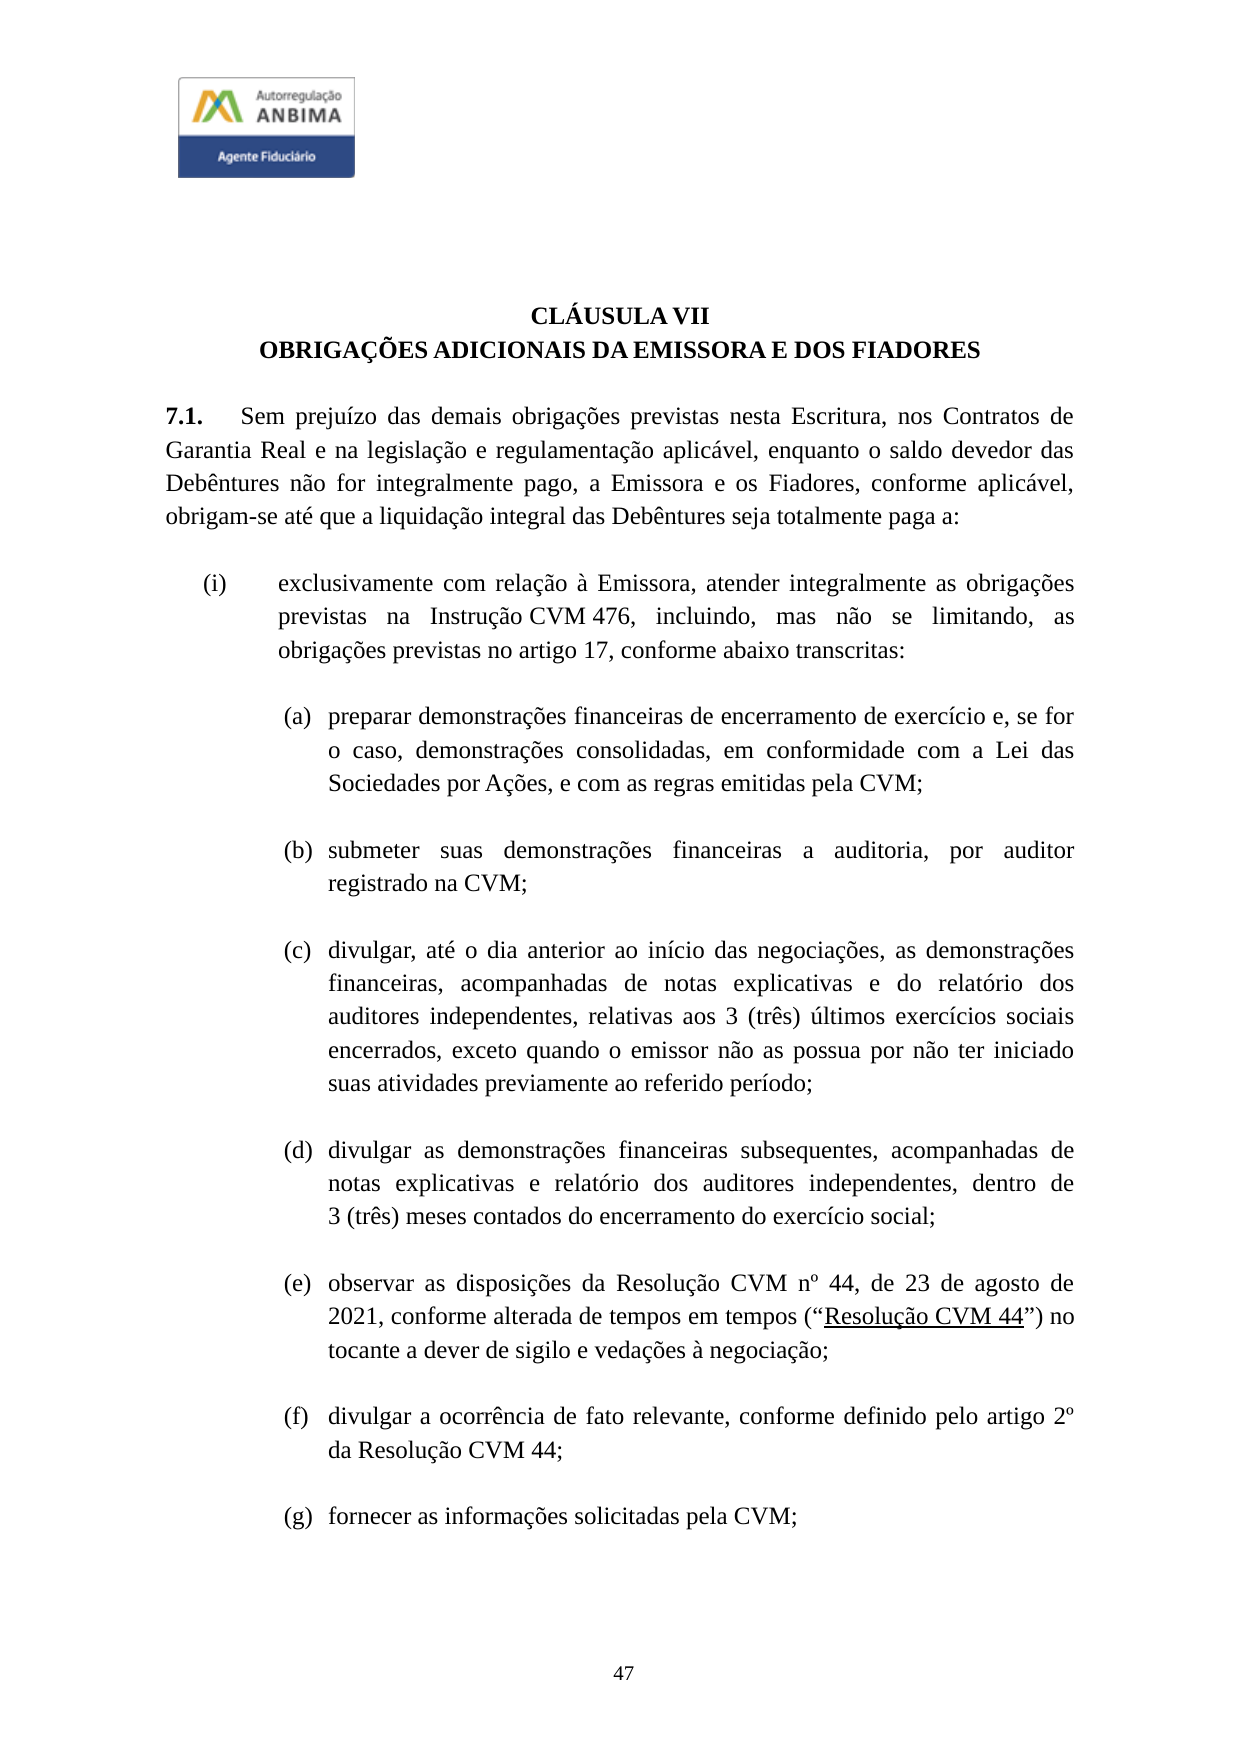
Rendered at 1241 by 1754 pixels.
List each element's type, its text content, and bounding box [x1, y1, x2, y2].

list 7.1. Sem prejuízo das demais obrigações previstas nesta Escritura, nos Contratos de Garantia Real e na legislação e regulamentação aplicável, enquanto o saldo devedor das Debêntures não for integralmente pago, a Emissora e os Fiadores, conforme aplicável, obrigam-se até que a liquidação integral das Debêntures seja totalmente paga a: [165, 398, 1075, 531]
list preparar demonstrações financeiras de encerramento de exercício e, se for o caso, demonstrações consolidadas, em conformidade com a Lei das Sociedades por Ações, e com as regras emitidas pela CVM; [283, 698, 1075, 798]
list OBRIGAÇÕES ADICIONAIS DA EMISSORA E DOS FIADORES [165, 331, 1075, 365]
list divulgar, até o dia anterior ao início das negociações, as demonstrações financeiras, acompanhadas de notas explicativas e do relatório dos auditores independentes, relativas aos 3 (três) últimos exercícios sociais encerrados, exceto quando o emissor não as possua por não ter iniciado suas atividades previamente ao referido período; [283, 931, 1075, 1098]
list divulgar a ocorrência de fato relevante, conforme definido pelo artigo 2º da Resolução CVM 44; [283, 1398, 1075, 1465]
list divulgar as demonstrações financeiras subsequentes, acompanhadas de notas explicativas e relatório dos auditores independentes, dentro de 3 (três) meses contados do encerramento do exercício social; [283, 1131, 1075, 1231]
list observar as disposições da Resolução CVM nº 44, de 23 de agosto de 2021, conforme alterada de tempos em tempos (“Resolução CVM 44”) no tocante a dever de sigilo e vedações à negociação; [283, 1265, 1075, 1365]
list fornecer as informações solicitadas pela CVM; [283, 1498, 1075, 1531]
list exclusivamente com relação à Emissora, atender integralmente as obrigações previstas na Instrução CVM 476, incluindo, mas não se limitando, as obrigações previstas no artigo 17, conforme abaixo transcritas: [203, 565, 1075, 665]
list submeter suas demonstrações financeiras a auditoria, por auditor registrado na CVM; [283, 831, 1075, 898]
list CLÁUSULA VII [165, 298, 1075, 331]
